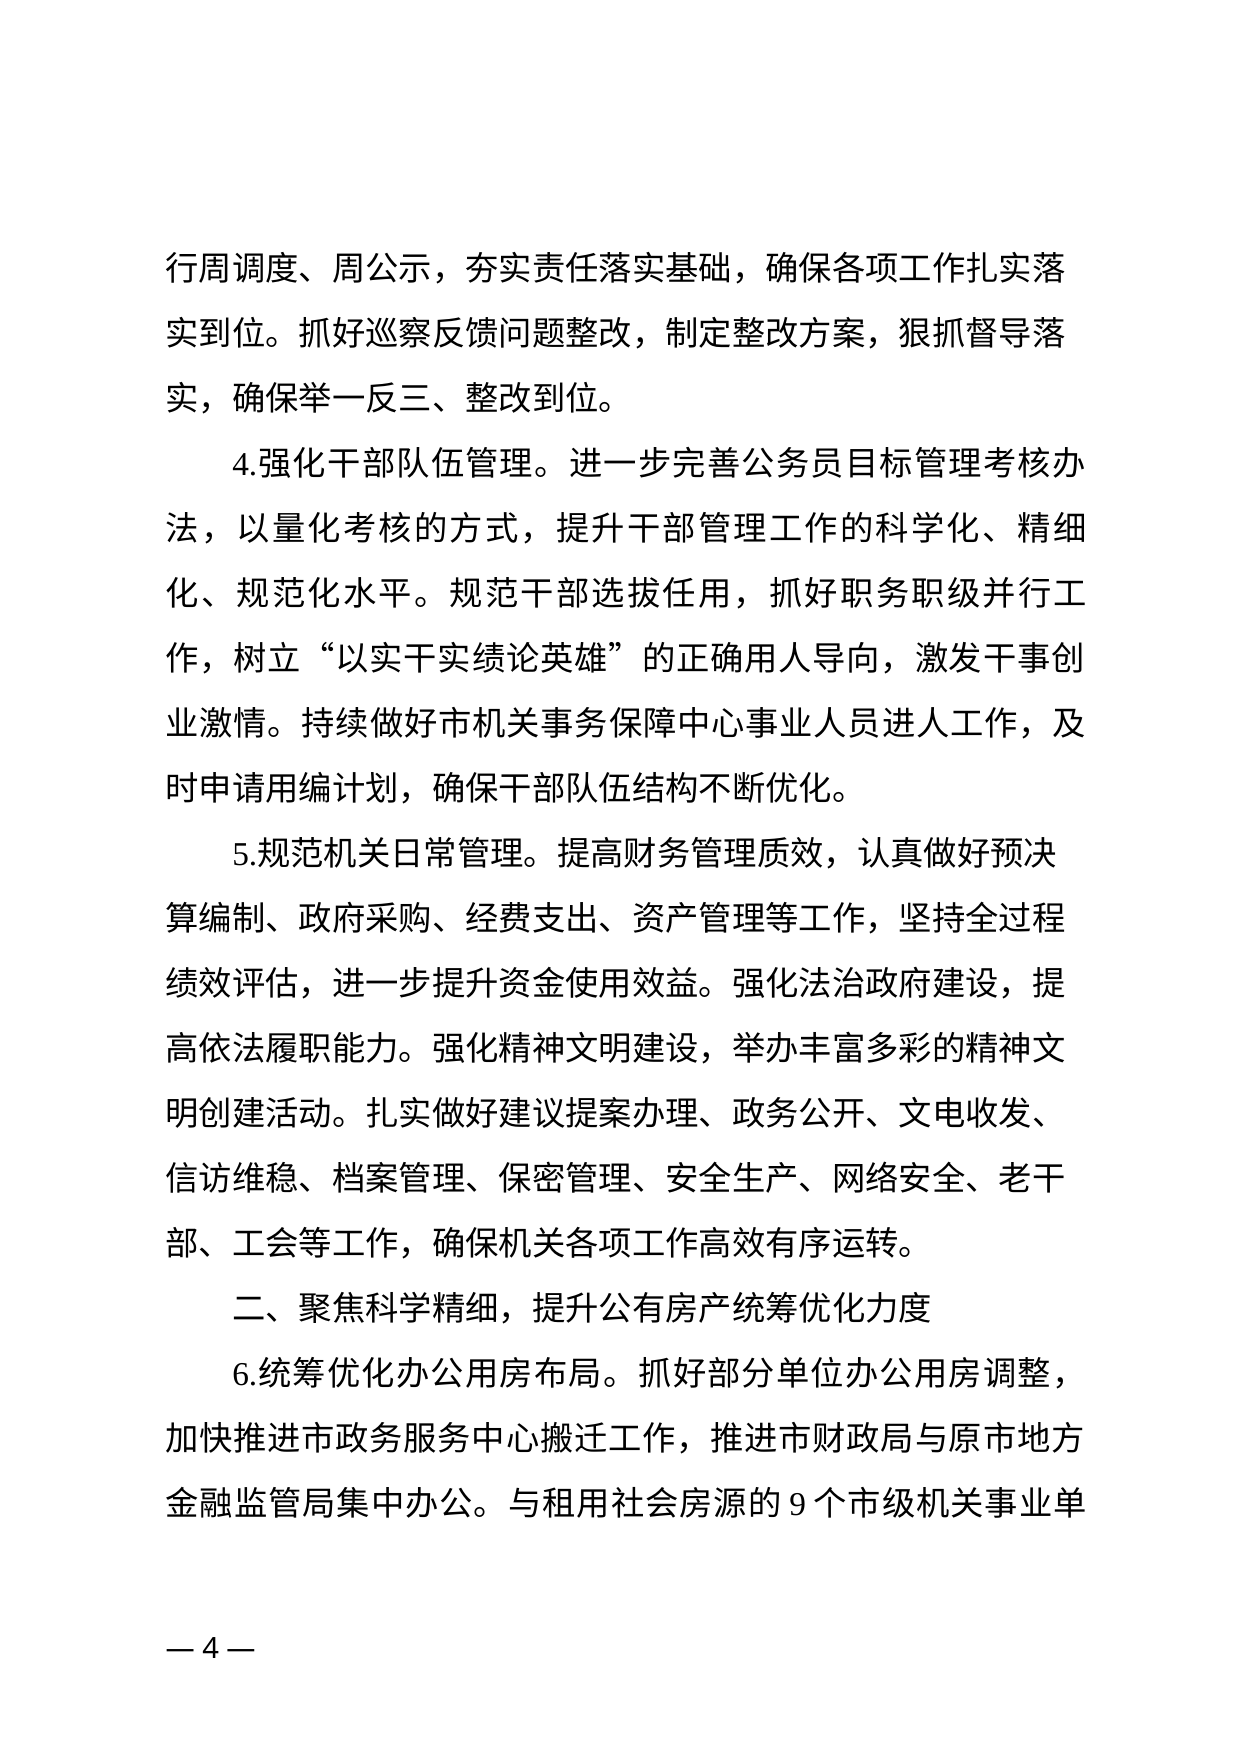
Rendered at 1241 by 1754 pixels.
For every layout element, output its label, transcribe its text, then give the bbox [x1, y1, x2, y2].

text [165, 1338, 1087, 1533]
list 聚焦科学精细，提升公有房产统筹优化力度 [165, 1273, 1087, 1338]
text 5.规范机关日常管理。提高财务管理质效，认真做好预决算编制、政府采购、经费支出、资产管理等工作，坚持全过程绩效评估，进一步提升资金使用效益。强化法治政府建设，提高依法履职能力。强化精神文明建设，举办丰富多彩的精神文明创建活动。扎实做好建议提案办理、政务公开、文电收发、信访维稳、档案管理、保密管理、安全生产、网络安全、老干部、工会等工作，确保机关各项工作高效有序运转。 [165, 818, 1087, 1273]
text 4.强化干部队伍管理。进一步完善公务员目标管理考核办法，以量化考核的方式，提升干部管理工作的科学化、精细化、规范化水平。规范干部选拔任用，抓好职务职级并行工作，树立“以实干实绩论英雄”的正确用人导向，激发干事创业激情。持续做好市机关事务保障中心事业人员进人工作，及时申请用编计划，确保干部队伍结构不断优化。 [165, 428, 1087, 818]
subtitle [165, 233, 1087, 428]
